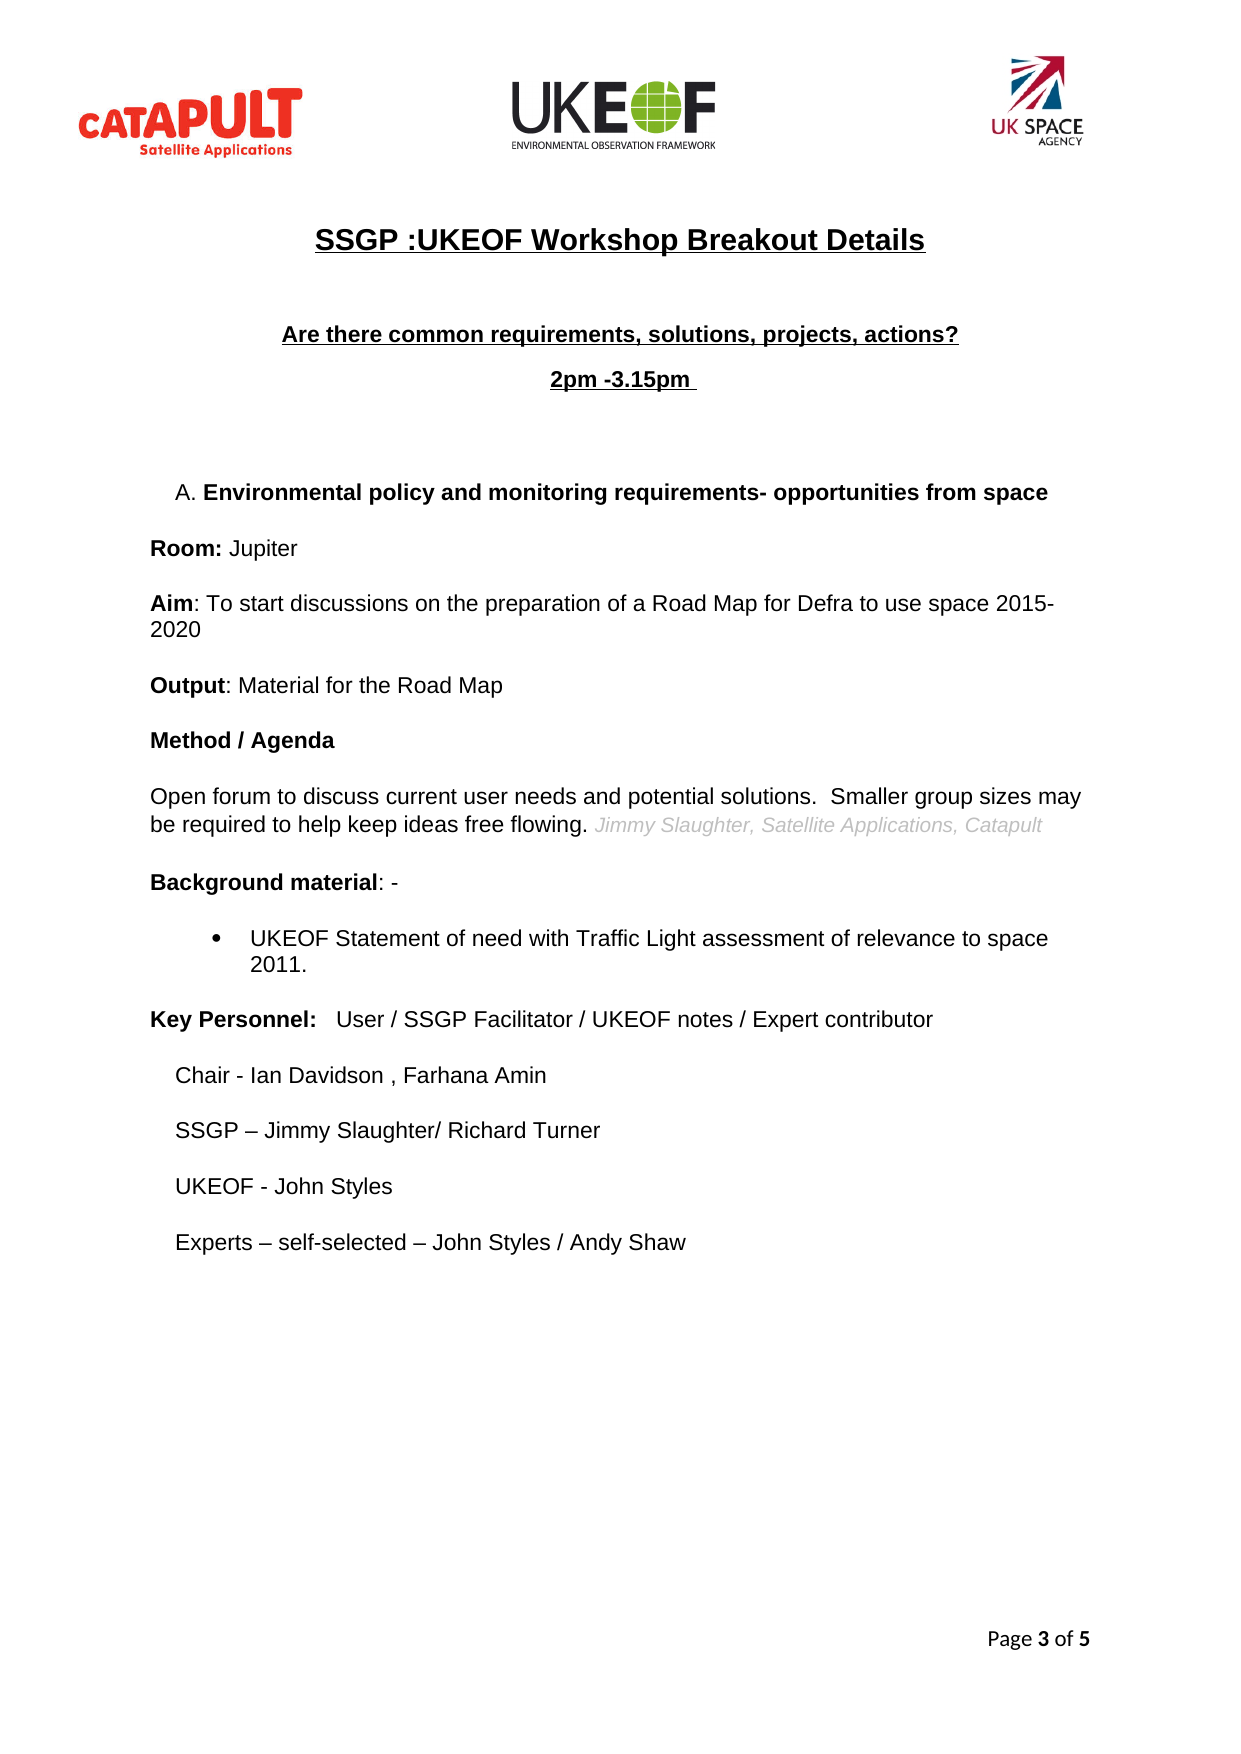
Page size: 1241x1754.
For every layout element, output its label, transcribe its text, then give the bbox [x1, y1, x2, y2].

text Open forum to discuss current user needs and potential solutions. Smaller group sizes may be required to help keep ideas free flowing. Jimmy Slaughter, Satellite Applications, Catapult [150, 783, 1090, 838]
text Are there common requirements, solutions, projects, actions? [150, 321, 1090, 347]
picture [78, 84, 303, 160]
picture [512, 81, 716, 149]
text Output: Material for the Road Map [150, 672, 1065, 698]
text Room: Jupiter [150, 534, 1065, 561]
text Background material: - [150, 869, 1065, 895]
text SSGP – Jimmy Slaughter/ Richard Turner [175, 1117, 1065, 1144]
text Key Personnel: User / SSGP Facilitator / UKEOF notes / Expert contributor [150, 1006, 1065, 1033]
text 2pm -3.15pm [150, 366, 1090, 392]
text Experts – self-selected – John Styles / Andy Shaw [175, 1228, 1065, 1255]
text SSGP :UKEOF Workshop Breakout Details [150, 222, 1090, 256]
list UKEOF Statement of need with Traffic Light assessment of relevance to space 2011. [212, 924, 1065, 977]
picture [989, 53, 1085, 149]
text Aim: To start discussions on the preparation of a Road Map for Defra to use space 2015- 2020 [150, 590, 1065, 643]
text A. Environmental policy and monitoring requirements- opportunities from space [175, 479, 1065, 505]
text UKEOF - John Styles [175, 1173, 1065, 1199]
text Chair - Ian Davidson , Farhana Amin [175, 1062, 1065, 1088]
text Method / Agenda [150, 727, 1065, 754]
